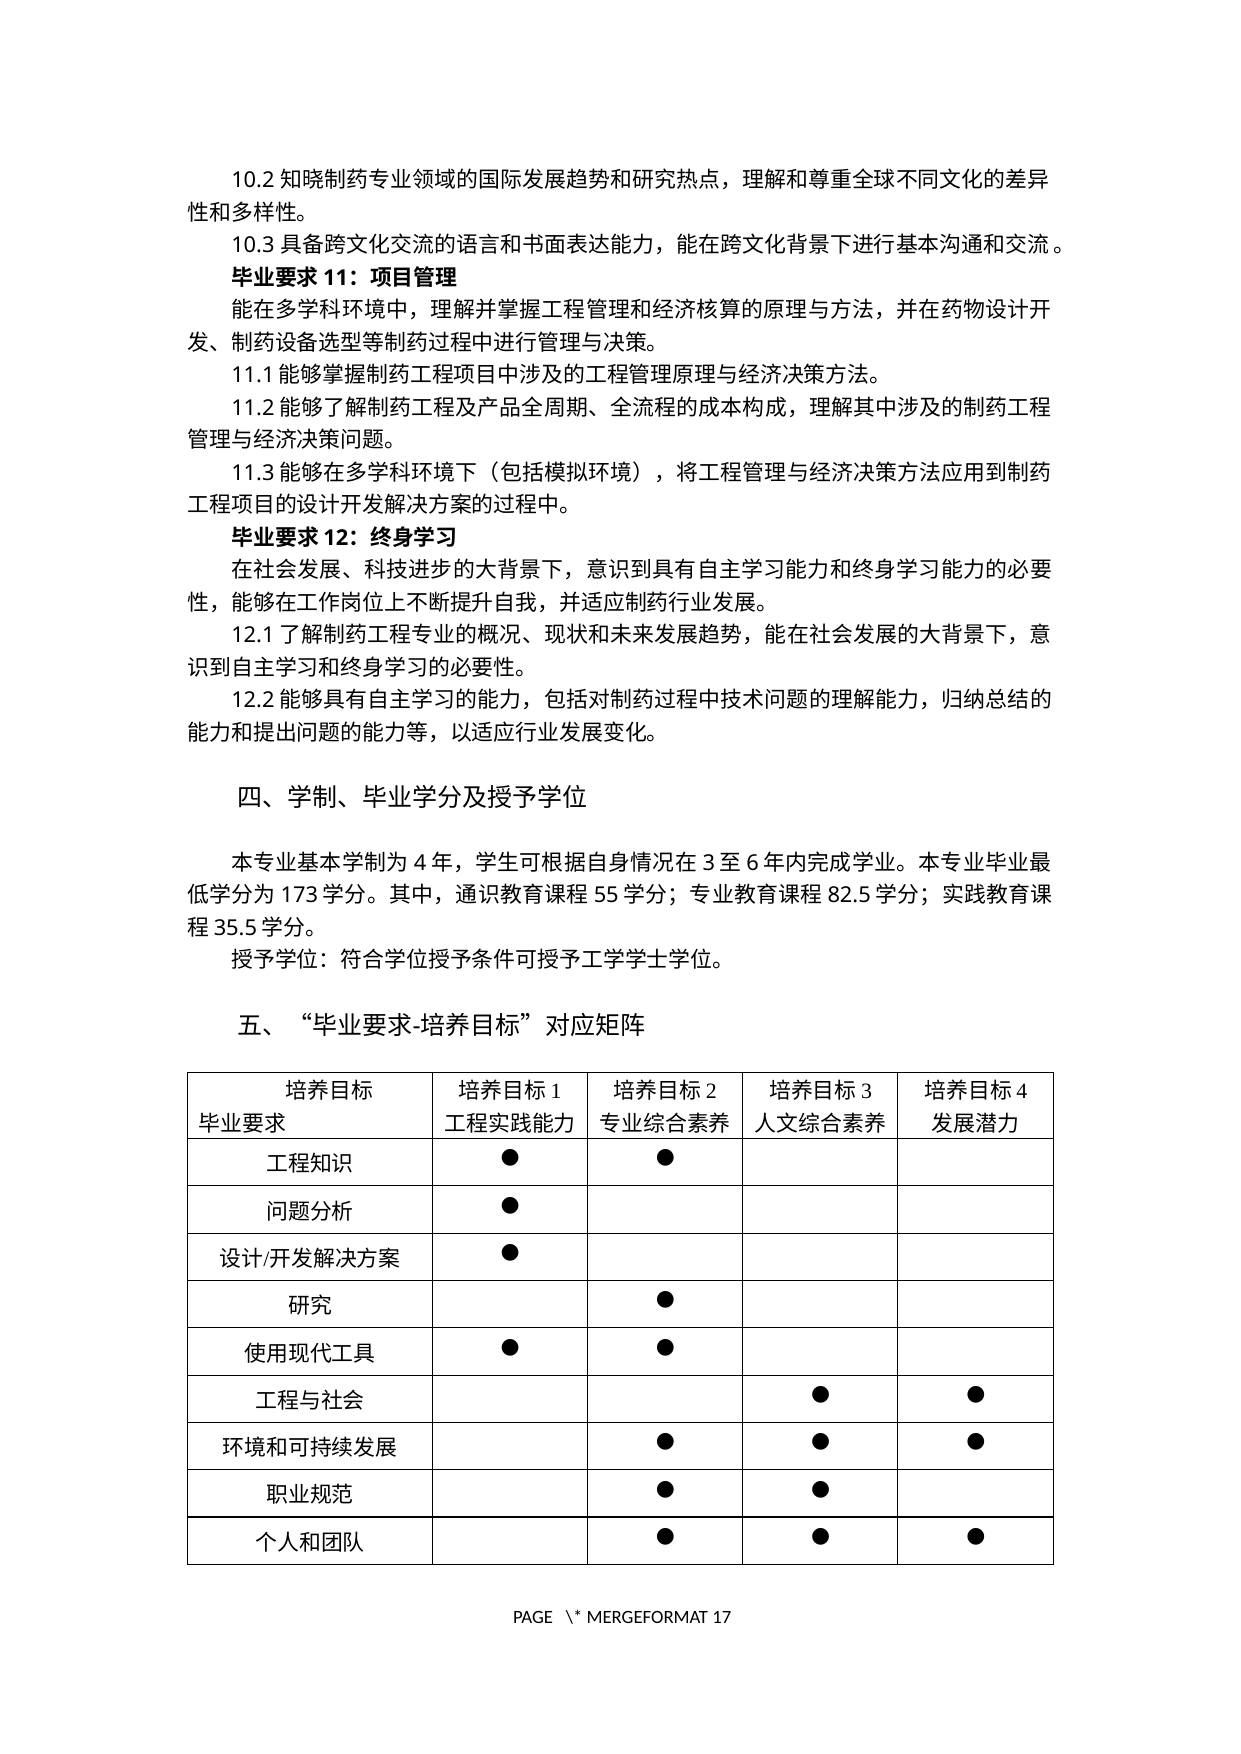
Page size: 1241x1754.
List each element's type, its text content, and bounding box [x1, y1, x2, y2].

text 11.2能够了解制药工程及产品全周期、全流程的成本构成，理解其中涉及的制药工程管理与经济决策问题。 [187, 389, 1053, 454]
table_cell ● [588, 1139, 742, 1185]
table_cell [433, 1518, 587, 1564]
table_cell [743, 1328, 897, 1374]
table_cell [898, 1186, 1053, 1233]
text 12.1了解制药工程专业的概况、现状和未来发展趋势，能在社会发展的大背景下，意识到自主学习和终身学习的必要性。 [187, 617, 1053, 682]
table_cell ● [433, 1328, 587, 1374]
table_cell [898, 1139, 1053, 1185]
table_cell 设计/开发解决方案 [188, 1234, 432, 1280]
table_cell [743, 1234, 897, 1280]
table_cell ● [433, 1186, 587, 1233]
table_cell [898, 1328, 1053, 1374]
table_header 培养目标2 专业综合素养 [588, 1073, 742, 1138]
table_cell [433, 1281, 587, 1327]
table_cell ● [588, 1423, 742, 1469]
table_cell 工程与社会 [188, 1376, 432, 1422]
table_cell 使用现代工具 [188, 1328, 432, 1374]
table_cell ● [898, 1376, 1053, 1422]
table_cell 个人和团队 [188, 1518, 432, 1564]
table_cell 环境和可持续发展 [188, 1423, 432, 1469]
text 五、“毕业要求-培养目标”对应矩阵 [187, 991, 1053, 1056]
text 授予学位：符合学位授予条件可授予工学学士学位。 [187, 942, 1053, 974]
table_cell [898, 1281, 1053, 1327]
table_cell 研究 [188, 1281, 432, 1327]
table_cell [743, 1281, 897, 1327]
text 毕业要求12：终身学习 [187, 519, 1053, 552]
text 本专业基本学制为4年，学生可根据自身情况在3至6年内完成学业。本专业毕业最低学分为173学分。其中，通识教育课程55学分；专业教育课程82.5学分；实践教育课程35.5学分。 [187, 844, 1053, 942]
table_cell [898, 1234, 1053, 1280]
table_cell ● [588, 1470, 742, 1516]
table_cell ● [898, 1518, 1053, 1564]
table_cell ● [898, 1423, 1053, 1469]
text 11.3能够在多学科环境下（包括模拟环境），将工程管理与经济决策方法应用到制药工程项目的设计开发解决方案的过程中。 [187, 454, 1053, 519]
table_cell ● [743, 1376, 897, 1422]
table_header 培养目标3 人文综合素养 [743, 1073, 897, 1138]
table_cell [433, 1470, 587, 1516]
table_cell [588, 1234, 742, 1280]
table_cell [588, 1186, 742, 1233]
text 10.3 具备跨文化交流的语言和书面表达能力，能在跨文化背景下进行基本沟通和交流。毕业要求11：项目管理 [231, 227, 1053, 292]
text 12.2能够具有自主学习的能力，包括对制药过程中技术问题的理解能力，归纳总结的能力和提出问题的能力等，以适应行业发展变化。 [187, 682, 1053, 747]
table_cell ● [433, 1234, 587, 1280]
table_cell ● [588, 1281, 742, 1327]
table_cell [898, 1470, 1053, 1516]
table_cell 问题分析 [188, 1186, 432, 1233]
table_header 培养目标1 工程实践能力 [433, 1073, 587, 1138]
table_cell ● [588, 1518, 742, 1564]
table_cell ● [743, 1423, 897, 1469]
table_cell [433, 1423, 587, 1469]
text 11.1能够掌握制药工程项目中涉及的工程管理原理与经济决策方法。 [187, 357, 1053, 389]
table_cell ● [743, 1470, 897, 1516]
text 在社会发展、科技进步的大背景下，意识到具有自主学习能力和终身学习能力的必要性，能够在工作岗位上不断提升自我，并适应制药行业发展。 [187, 552, 1053, 617]
table_header 培养目标 毕业要求 [188, 1073, 432, 1138]
table_cell [743, 1139, 897, 1185]
table_cell 职业规范 [188, 1470, 432, 1516]
table_header 培养目标4 发展潜力 [898, 1073, 1053, 1138]
table_cell [588, 1376, 742, 1422]
table_cell ● [588, 1328, 742, 1374]
table_cell [743, 1186, 897, 1233]
text 10.2 知晓制药专业领域的国际发展趋势和研究热点，理解和尊重全球不同文化的差异性和多样性。 [187, 162, 1053, 227]
text 能在多学科环境中，理解并掌握工程管理和经济核算的原理与方法，并在药物设计开发、制药设备选型等制药过程中进行管理与决策。 [187, 292, 1053, 357]
table_cell [433, 1376, 587, 1422]
text 四、学制、毕业学分及授予学位 [187, 763, 1053, 828]
table_cell 工程知识 [188, 1139, 432, 1185]
table_cell ● [433, 1139, 587, 1185]
table_cell ● [743, 1518, 897, 1564]
